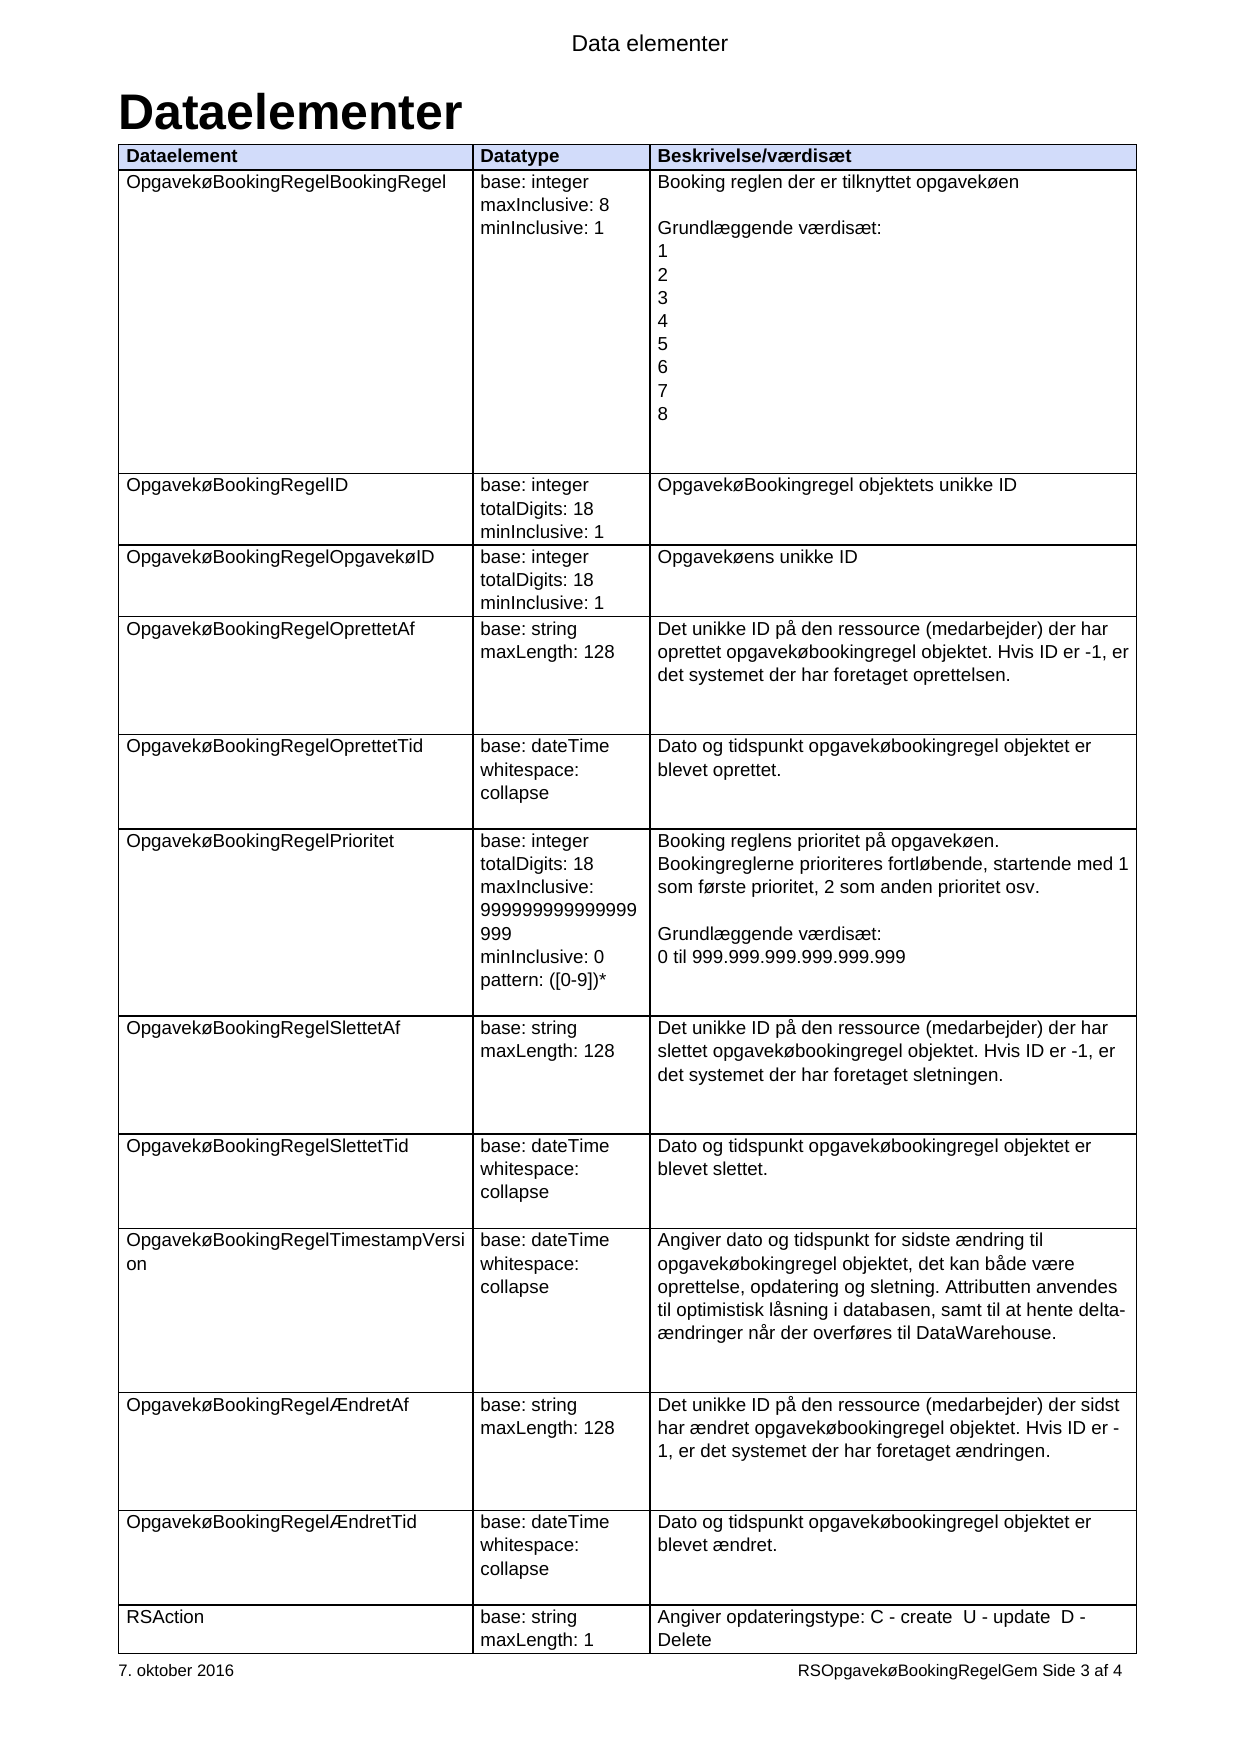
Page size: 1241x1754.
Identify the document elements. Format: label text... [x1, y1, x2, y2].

table_cell base: dateTime whitespace: collapse [474, 735, 649, 828]
table_header Beskrivelse/værdisæt [651, 145, 1136, 169]
table_cell base: integer totalDigits: 18 minInclusive: 1 [474, 546, 649, 616]
table_cell Angiver dato og tidspunkt for sidste ændring til opgavekøbokingregel objektet, det kan både være oprettelse, opdatering og sletning. Attributten anvendes til optimistisk låsning i databasen, samt til at hente delta-ændringer når der overføres til DataWarehouse. [651, 1229, 1136, 1392]
table_cell OpgavekøBookingRegelOprettetAf [119, 617, 472, 733]
table_cell OpgavekøBookingRegelID [119, 474, 472, 544]
table_cell Booking reglen der er tilknyttet opgavekøen Grundlæggende værdisæt: 1 2 3 4 5 6 7 8 [651, 171, 1136, 472]
table_header Datatype [474, 145, 649, 169]
table_cell OpgavekøBookingRegelBookingRegel [119, 171, 472, 472]
table_header Dataelement [119, 145, 472, 169]
table_cell Dato og tidspunkt opgavekøbookingregel objektet er blevet oprettet. [651, 735, 1136, 828]
table_cell OpgavekøBookingRegelOprettetTid [119, 735, 472, 828]
table_cell OpgavekøBookingRegelÆndretAf [119, 1393, 472, 1509]
table_cell Dato og tidspunkt opgavekøbookingregel objektet er blevet ændret. [651, 1511, 1136, 1604]
table_cell base: integer totalDigits: 18 minInclusive: 1 [474, 474, 649, 544]
table_cell base: integer totalDigits: 18 maxInclusive: 999999999999999999 minInclusive: 0 pattern: ([0-9])* [474, 830, 649, 1015]
table_cell Det unikke ID på den ressource (medarbejder) der har oprettet opgavekøbookingregel objektet. Hvis ID er -1, er det systemet der har foretaget oprettelsen. [651, 617, 1136, 733]
table_cell Dato og tidspunkt opgavekøbookingregel objektet er blevet slettet. [651, 1135, 1136, 1228]
table_cell Det unikke ID på den ressource (medarbejder) der har slettet opgavekøbookingregel objektet. Hvis ID er -1, er det systemet der har foretaget sletningen. [651, 1017, 1136, 1133]
table_cell base: integer maxInclusive: 8 minInclusive: 1 [474, 171, 649, 472]
text Dataelementer [118, 82, 1181, 140]
table_cell OpgavekøBookingRegelTimestampVersion [119, 1229, 472, 1392]
table_cell OpgavekøBookingRegelPrioritet [119, 830, 472, 1015]
table_cell base: string maxLength: 128 [474, 1017, 649, 1133]
table_cell OpgavekøBookingRegelSlettetTid [119, 1135, 472, 1228]
table_cell base: dateTime whitespace: collapse [474, 1511, 649, 1604]
table_cell OpgavekøBookingRegelÆndretTid [119, 1511, 472, 1604]
table_cell RSAction [119, 1606, 472, 1652]
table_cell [474, 1606, 649, 1652]
table_cell base: string maxLength: 128 [474, 617, 649, 733]
table_cell base: dateTime whitespace: collapse [474, 1229, 649, 1392]
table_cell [651, 1606, 1136, 1652]
table_cell Opgavekøens unikke ID [651, 546, 1136, 616]
table_cell base: dateTime whitespace: collapse [474, 1135, 649, 1228]
table_cell base: string maxLength: 128 [474, 1393, 649, 1509]
table_cell OpgavekøBookingregel objektets unikke ID [651, 474, 1136, 544]
table_cell OpgavekøBookingRegelOpgavekøID [119, 546, 472, 616]
table_cell OpgavekøBookingRegelSlettetAf [119, 1017, 472, 1133]
table_cell Det unikke ID på den ressource (medarbejder) der sidst har ændret opgavekøbookingregel objektet. Hvis ID er -1, er det systemet der har foretaget ændringen. [651, 1393, 1136, 1509]
table_cell Booking reglens prioritet på opgavekøen. Bookingreglerne prioriteres fortløbende, startende med 1 som første prioritet, 2 som anden prioritet osv. Grundlæggende værdisæt: 0 til 999.999.999.999.999.999 [651, 830, 1136, 1015]
